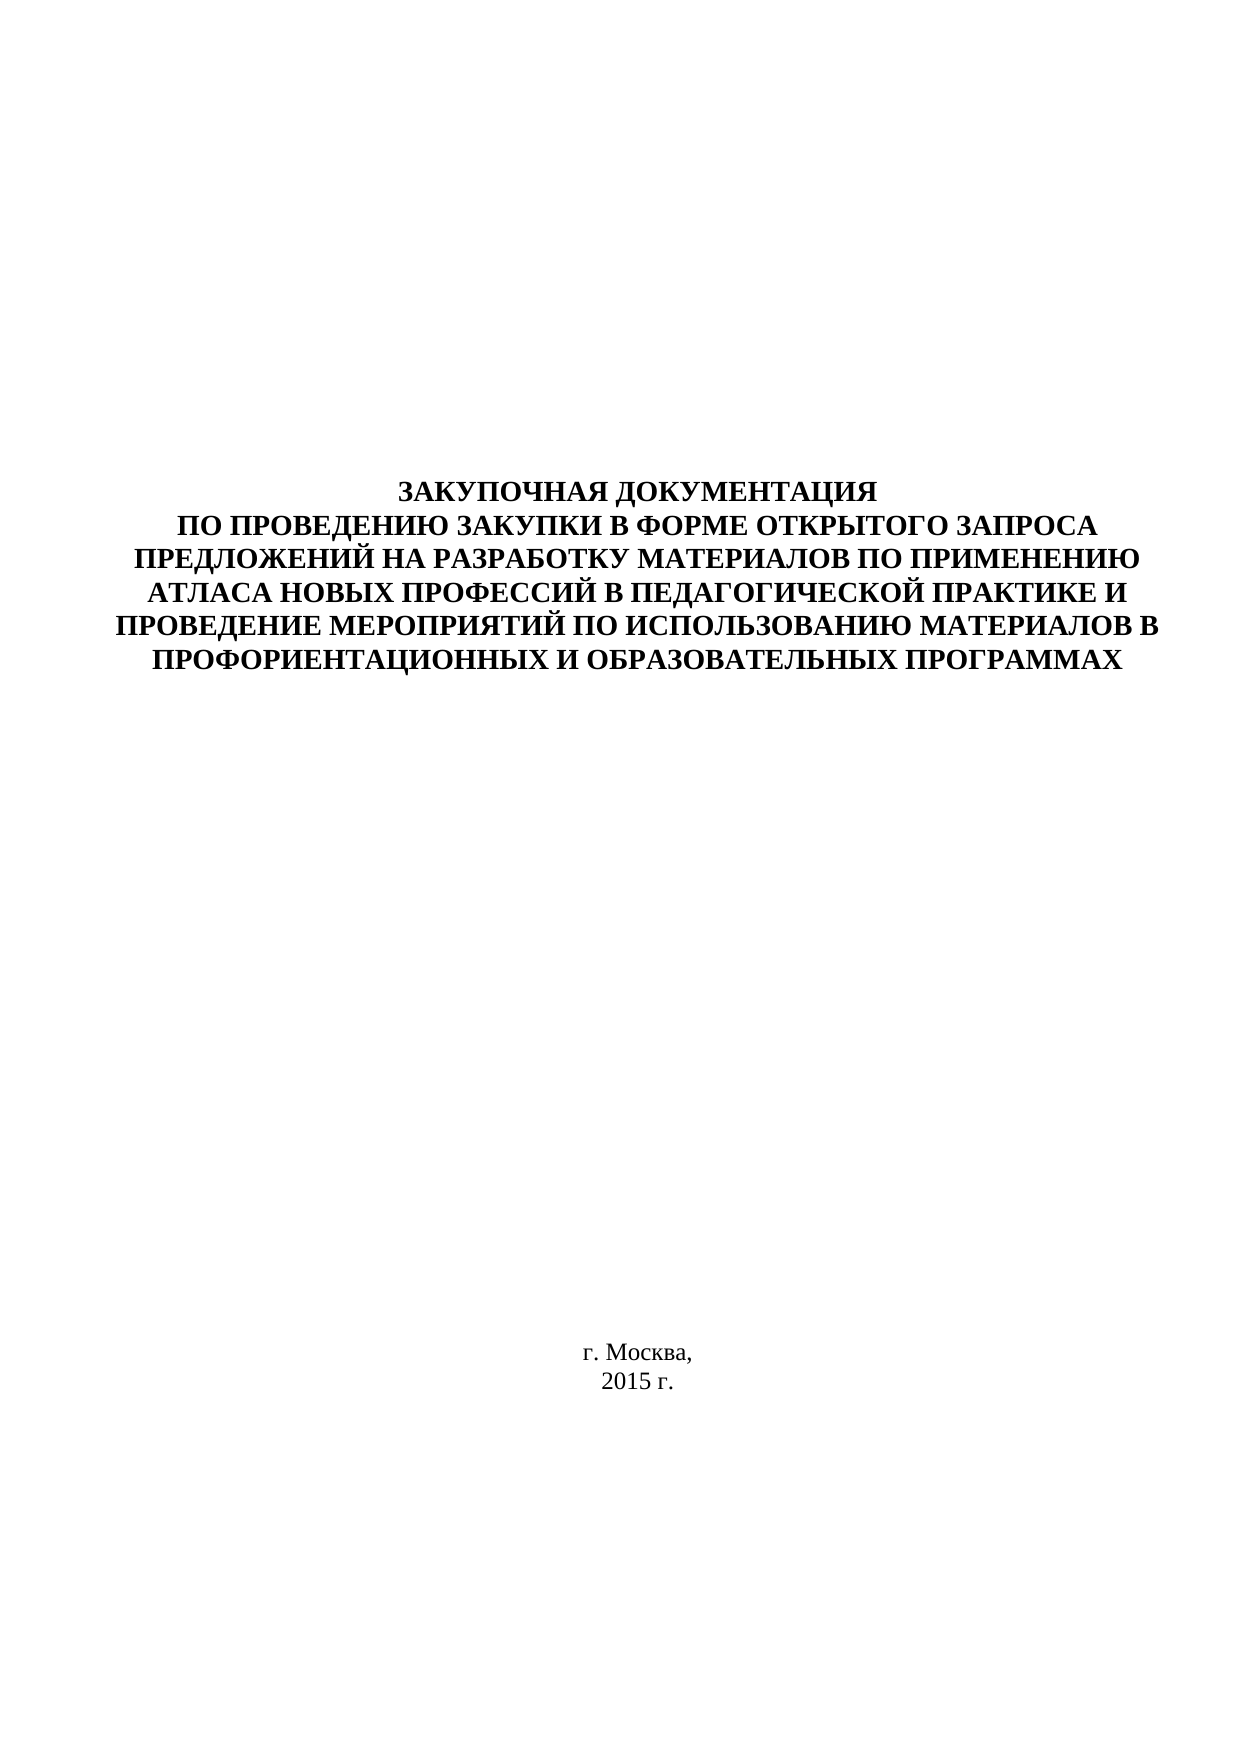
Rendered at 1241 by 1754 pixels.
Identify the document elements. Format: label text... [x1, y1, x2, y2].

text 2015 г. [112, 1366, 1162, 1394]
text ЗАКУПОЧНАЯ ДОКУМЕНТАЦИЯ [112, 474, 1162, 508]
text г. Москва, [112, 1337, 1162, 1366]
text ПО ПРОВЕДЕНИЮ ЗАКУПКИ В ФОРМЕ ОТКРЫТОГО ЗАПРОСА ПРЕДЛОЖЕНИЙ НА РАЗРАБОТКУ МАТЕРИАЛОВ ПО ПРИМЕНЕНИЮ АТЛАСА НОВЫХ ПРОФЕССИЙ В ПЕДАГОГИЧЕСКОЙ ПРАКТИКЕ И ПРОВЕДЕНИЕ МЕРОПРИЯТИЙ ПО ИСПОЛЬЗОВАНИЮ МАТЕРИАЛОВ В ПРОФОРИЕНТАЦИОННЫХ И ОБРАЗОВАТЕЛЬНЫХ ПРОГРАММАХ [112, 508, 1162, 676]
